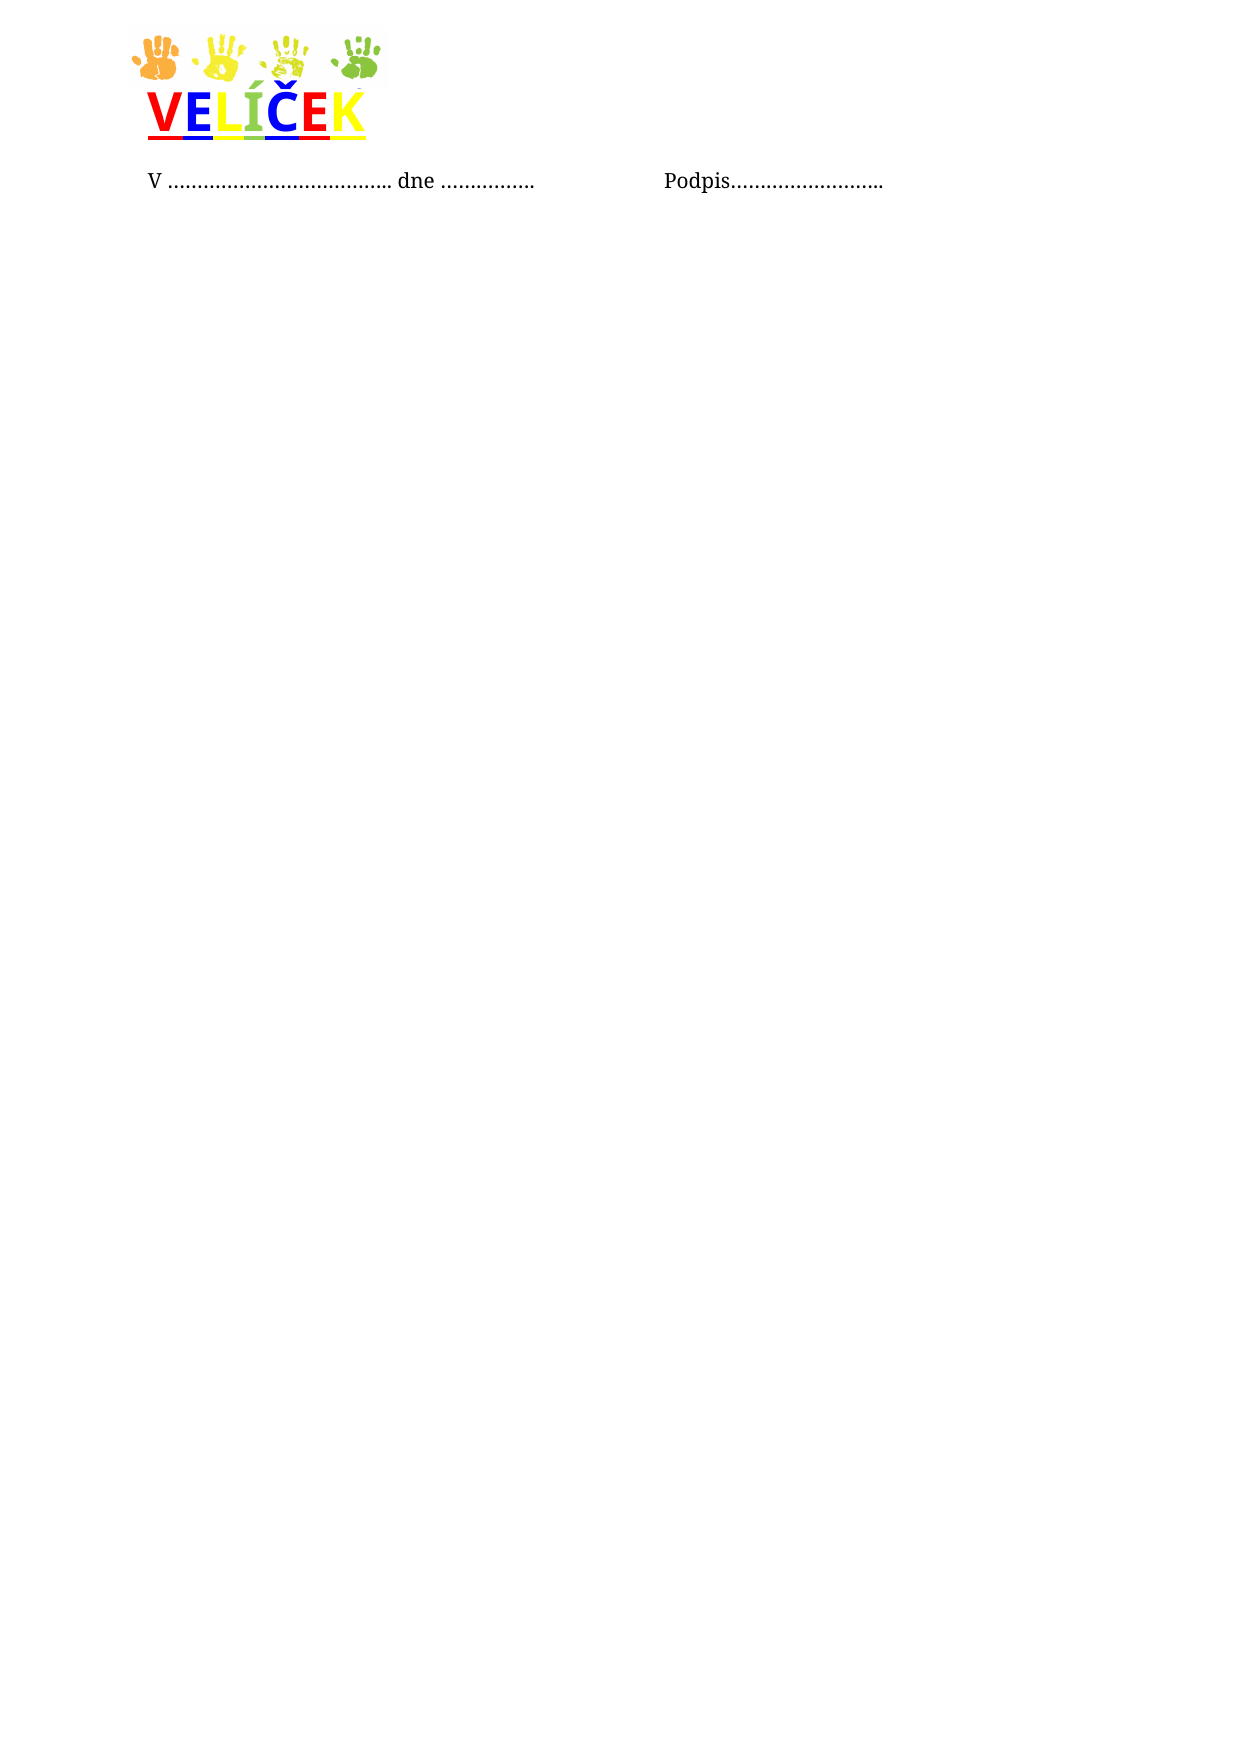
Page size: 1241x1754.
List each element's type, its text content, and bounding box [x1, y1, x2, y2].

text V ……………………………….. dne ……………. Podpis…………………….. [148, 166, 1093, 195]
picture [125, 27, 389, 89]
